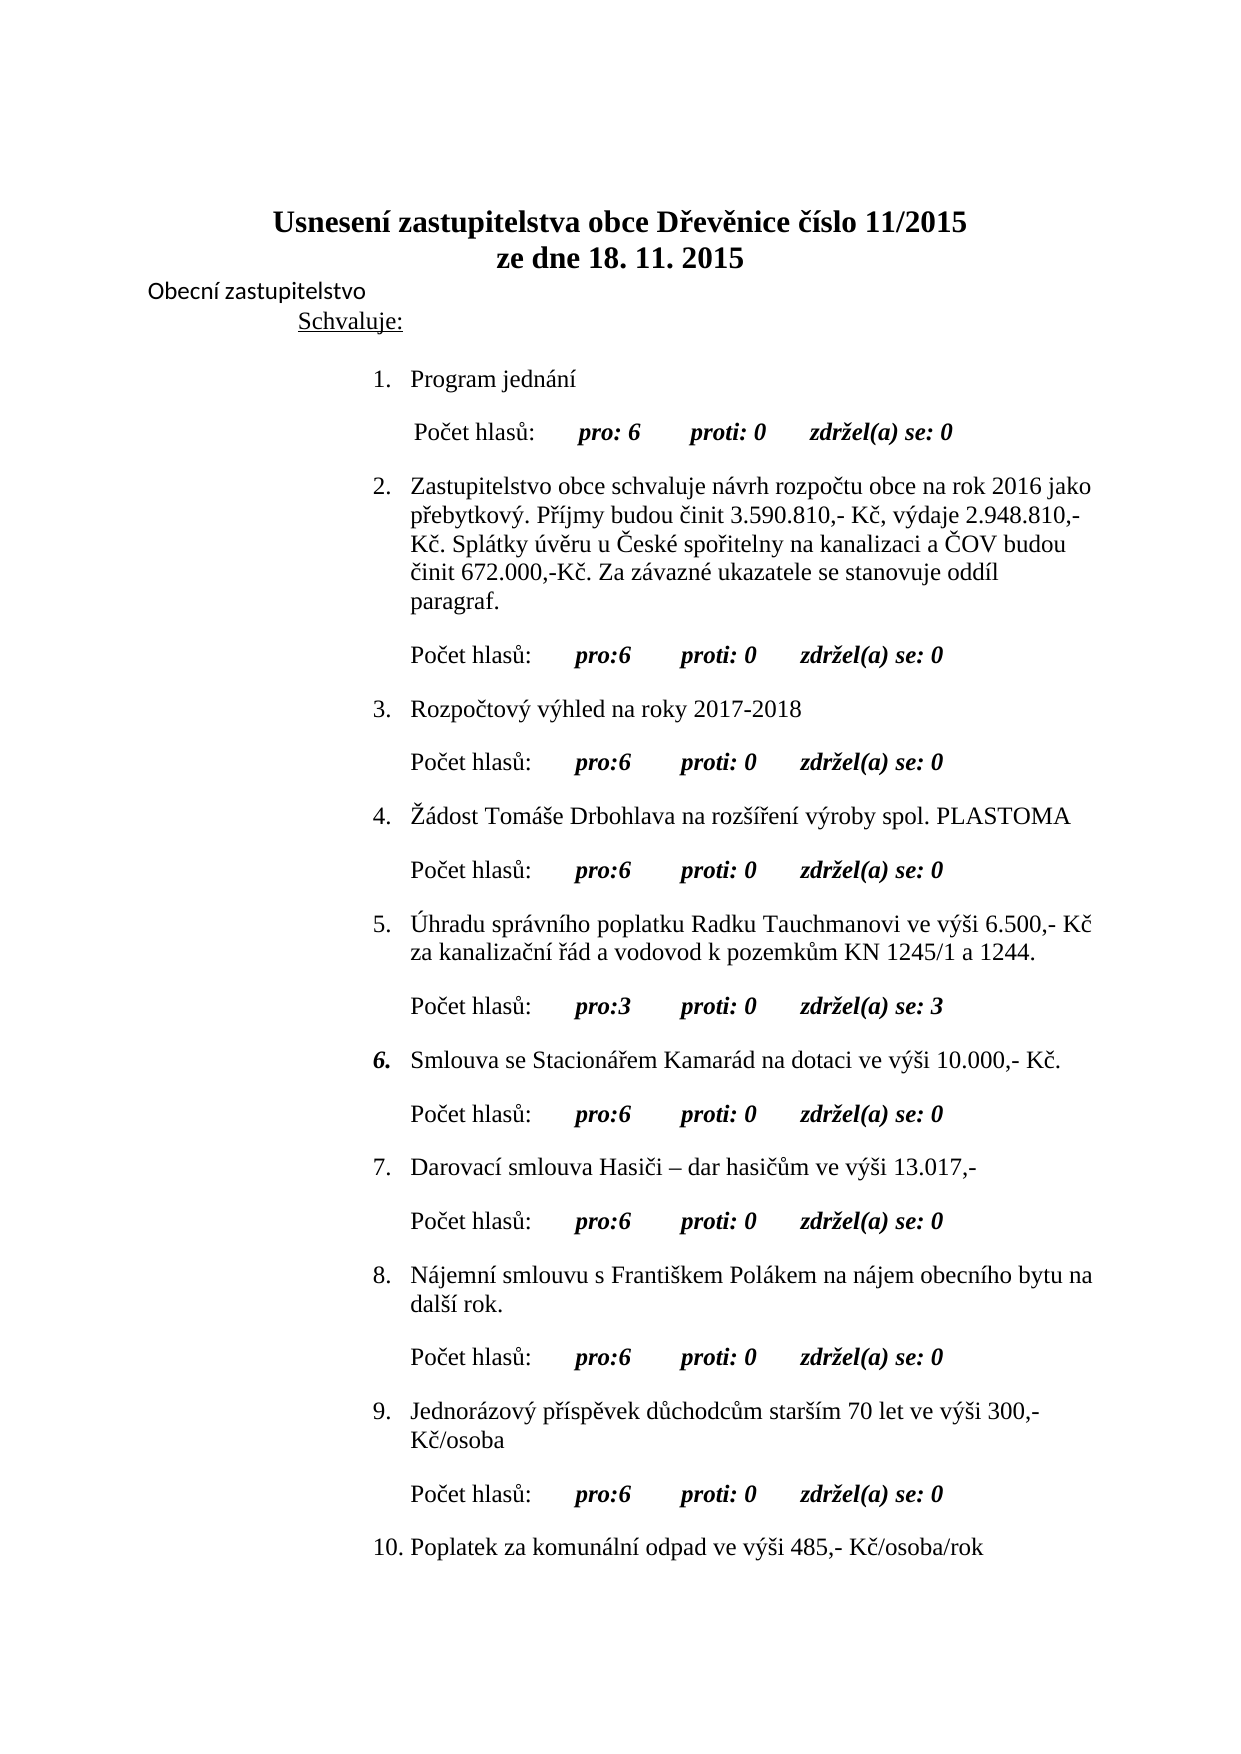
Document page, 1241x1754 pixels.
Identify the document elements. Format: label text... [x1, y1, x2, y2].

list Program jednání [373, 364, 1093, 392]
list Rozpočtový výhled na roky 2017-2018 [373, 694, 1093, 722]
text Počet hlasů: pro:6 proti: 0 zdržel(a) se: 0 [410, 747, 1093, 776]
text Počet hlasů: pro:6 proti: 0 zdržel(a) se: 0 [410, 1342, 1093, 1371]
list Nájemní smlouvu s Františkem Polákem na nájem obecního bytu na další rok. [373, 1260, 1093, 1317]
text Počet hlasů: pro: 6 proti: 0 zdržel(a) se: 0 [223, 417, 1093, 446]
text Počet hlasů: pro:6 proti: 0 zdržel(a) se: 0 [410, 1206, 1093, 1235]
list Smlouva se Stacionářem Kamarád na dotaci ve výši 10.000,- Kč. [373, 1045, 1093, 1074]
text Schvaluje: [298, 306, 1093, 334]
list Jednorázový příspěvek důchodcům starším 70 let ve výši 300,- Kč/osoba [373, 1396, 1093, 1454]
list Poplatek za komunální odpad ve výši 485,- Kč/osoba/rok [373, 1532, 1093, 1561]
text Počet hlasů: pro:6 proti: 0 zdržel(a) se: 0 [410, 1099, 1093, 1127]
list Darovací smlouva Hasiči – dar hasičům ve výši 13.017,- [373, 1152, 1093, 1181]
text Obecní zastupitelstvo [148, 275, 1093, 306]
text Usnesení zastupitelstva obce Dřevěnice číslo 11/2015 [148, 203, 1093, 239]
list Zastupitelstvo obce schvaluje návrh rozpočtu obce na rok 2016 jako přebytkový. Příjmy budou činit 3.590.810,- Kč, výdaje 2.948.810,- Kč. Splátky úvěru u České spořitelny na kanalizaci a ČOV budou činit 672.000,-Kč. Za závazné ukazatele se stanovuje oddíl paragraf. [373, 471, 1093, 615]
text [410, 1479, 1093, 1507]
text Počet hlasů: pro:3 proti: 0 zdržel(a) se: 3 [410, 991, 1093, 1020]
text Počet hlasů: pro:6 proti: 0 zdržel(a) se: 0 [410, 855, 1093, 884]
list Úhradu správního poplatku Radku Tauchmanovi ve výši 6.500,- Kč za kanalizační řád a vodovod k pozemkům KN 1245/1 a 1244. [373, 909, 1093, 966]
text ze dne 18. 11. 2015 [148, 239, 1093, 275]
list Žádost Tomáše Drbohlava na rozšíření výroby spol. PLASTOMA [373, 801, 1093, 830]
text Počet hlasů: pro:6 proti: 0 zdržel(a) se: 0 [410, 640, 1093, 669]
